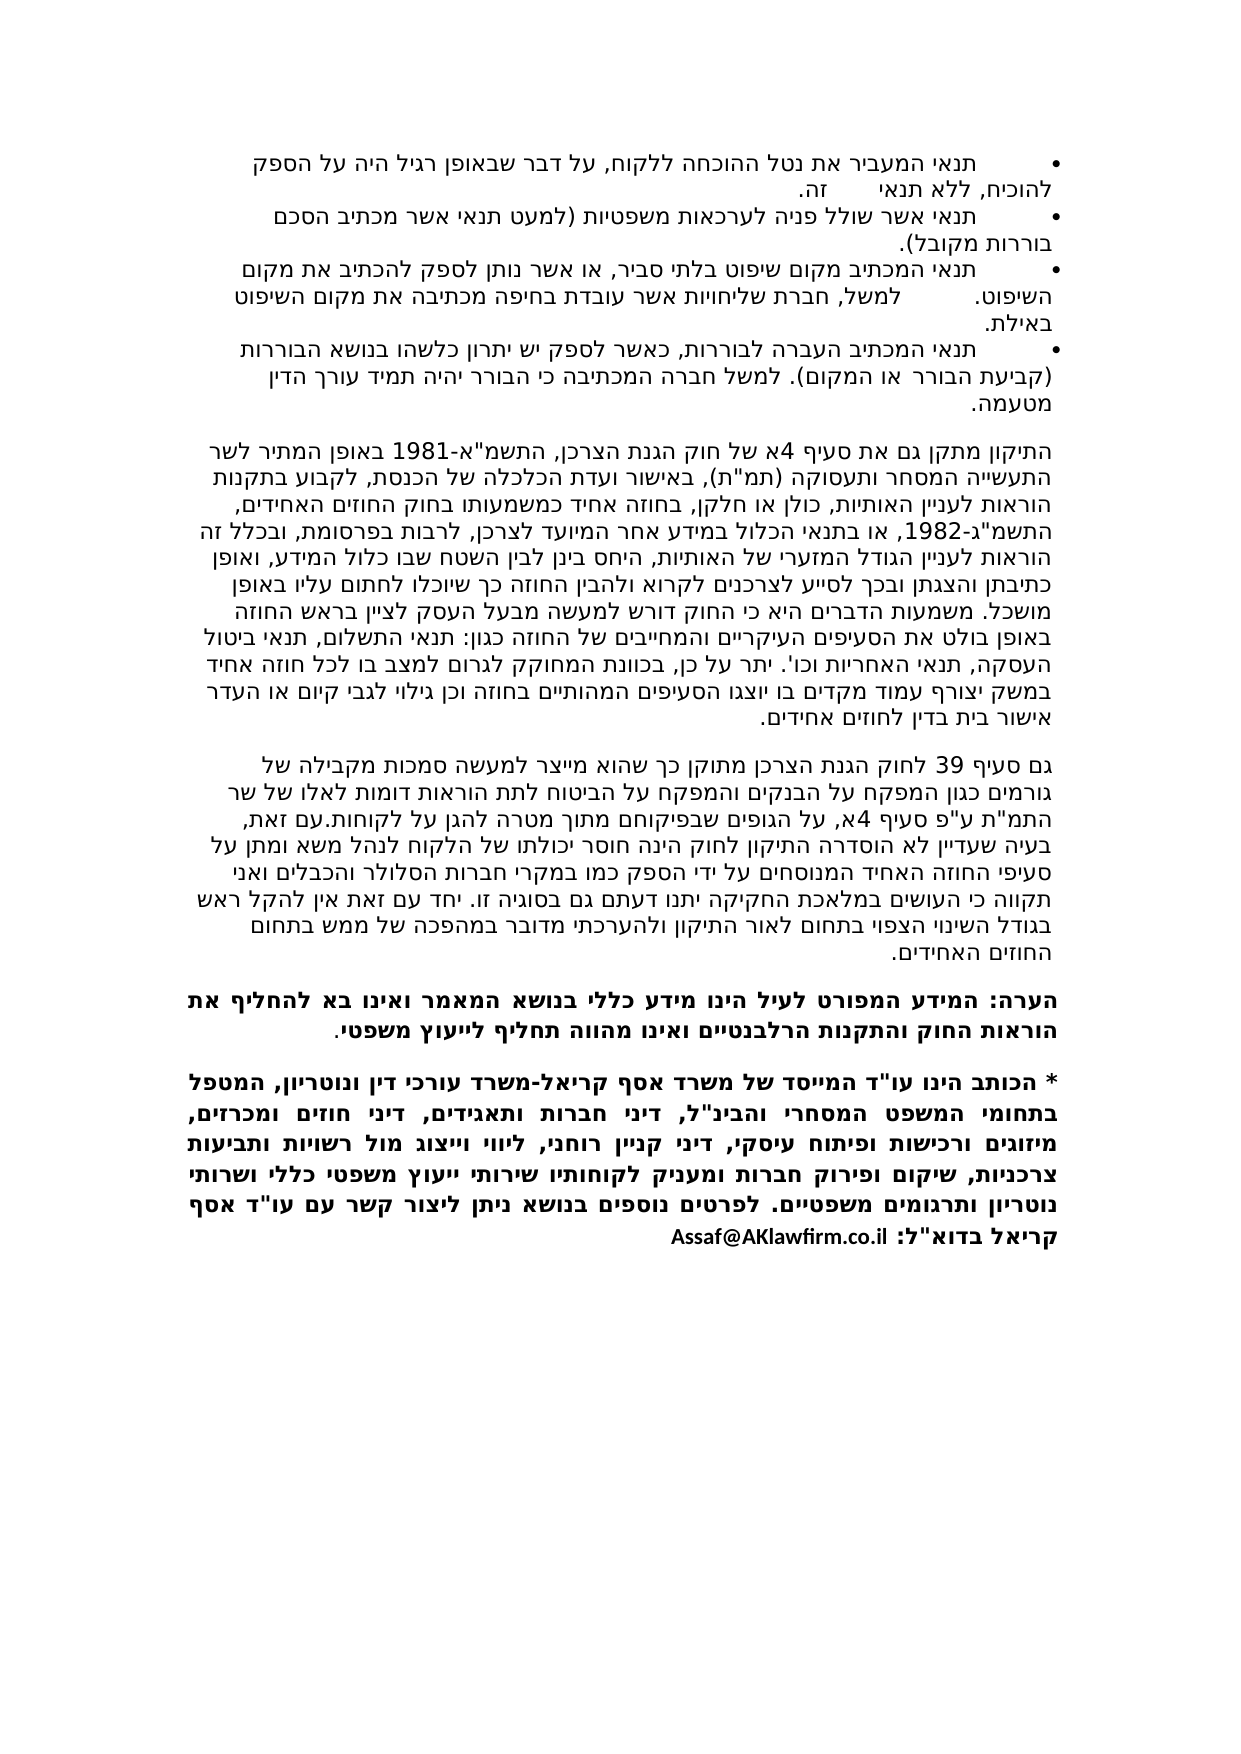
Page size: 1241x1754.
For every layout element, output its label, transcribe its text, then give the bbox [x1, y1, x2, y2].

list תנאי אשר שולל פניה לערכאות משפטיות (למעט תנאי אשר מכתיב הסכם בוררות מקובל). [219, 203, 1053, 257]
text התיקון מתקן גם את סעיף 4א של חוק הגנת הצרכן, התשמ"א-1981 באופן המתיר לשר התעשייה המסחר ותעסוקה (תמ"ת), באישור ועדת הכלכלה של הכנסת, לקבוע בתקנות הוראות לעניין האותיות, כולן או חלקן, בחוזה אחיד כמשמעותו בחוק החוזים האחידים, התשמ"ג-1982, או בתנאי הכלול במידע אחר המיועד לצרכן, לרבות בפרסומת, ובכלל זה הוראות לעניין הגודל המזערי של האותיות, היחס בינן לבין השטח שבו כלול המידע, ואופן כתיבתן והצגתן ובכך לסייע לצרכנים לקרוא ולהבין החוזה כך שיוכלו לחתום עליו באופן מושכל. משמעות הדברים היא כי החוק דורש למעשה מבעל העסק לציין בראש החוזה באופן בולט את הסעיפים העיקריים והמחייבים של החוזה כגון: תנאי התשלום, תנאי ביטול העסקה, תנאי האחריות וכו'. יתר על כן, בכוונת המחוקק לגרום למצב בו לכל חוזה אחיד במשק יצורף עמוד מקדים בו יוצגו הסעיפים המהותיים בחוזה וכן גילוי לגבי קיום או העדר אישור בית בדין לחוזים אחידים. [187, 438, 1053, 731]
list תנאי המכתיב מקום שיפוט בלתי סביר, או אשר נותן לספק להכתיב את מקום השיפוט. למשל, חברת שליחויות אשר עובדת בחיפה מכתיבה את מקום השיפוט באילת. [219, 257, 1053, 337]
list תנאי המכתיב העברה לבוררות, כאשר לספק יש יתרון כלשהו בנושא הבוררות (קביעת הבורר או המקום). למשל חברה המכתיבה כי הבורר יהיה תמיד עורך הדין מטעמה. [219, 337, 1053, 417]
text הערה: המידע המפורט לעיל הינו מידע כללי בנושא המאמר ואינו בא להחליף את הוראות החוק והתקנות הרלבנטיים ואינו מהווה תחליף לייעוץ משפטי. [187, 987, 1059, 1044]
list תנאי המעביר את נטל ההוכחה ללקוח, על דבר שבאופן רגיל היה על הספק להוכיח, ללא תנאי זה. [219, 150, 1053, 203]
text * הכותב הינו עו"ד המייסד של משרד אסף קריאל-משרד עורכי דין ונוטריון, המטפל בתחומי המשפט המסחרי והבינ"ל, דיני חברות ותאגידים, דיני חוזים ומכרזים, מיזוגים ורכישות ופיתוח עיסקי, דיני קניין רוחני, ליווי וייצוג מול רשויות ותביעות צרכניות, שיקום ופירוק חברות ומעניק לקוחותיו שירותי ייעוץ משפטי כללי ושרותי נוטריון ותרגומים משפטיים. לפרטים נוספים בנושא ניתן ליצור קשר עם עו"ד אסף קריאל בדוא"ל: Assaf@AKlawfirm.co.il [187, 1069, 1059, 1250]
text גם סעיף 39 לחוק הגנת הצרכן מתוקן כך שהוא מייצר למעשה סמכות מקבילה של גורמים כגון המפקח על הבנקים והמפקח על הביטוח לתת הוראות דומות לאלו של שר התמ"ת ע"פ סעיף 4א, על הגופים שבפיקוחם מתוך מטרה להגן על לקוחות.עם זאת, בעיה שעדיין לא הוסדרה התיקון לחוק הינה חוסר יכולתו של הלקוח לנהל משא ומתן על סעיפי החוזה האחיד המנוסחים על ידי הספק כמו במקרי חברות הסלולר והכבלים ואני תקווה כי העושים במלאכת החקיקה יתנו דעתם גם בסוגיה זו. יחד עם זאת אין להקל ראש בגודל השינוי הצפוי בתחום לאור התיקון ולהערכתי מדובר במהפכה של ממש בתחום החוזים האחידים. [187, 752, 1053, 966]
